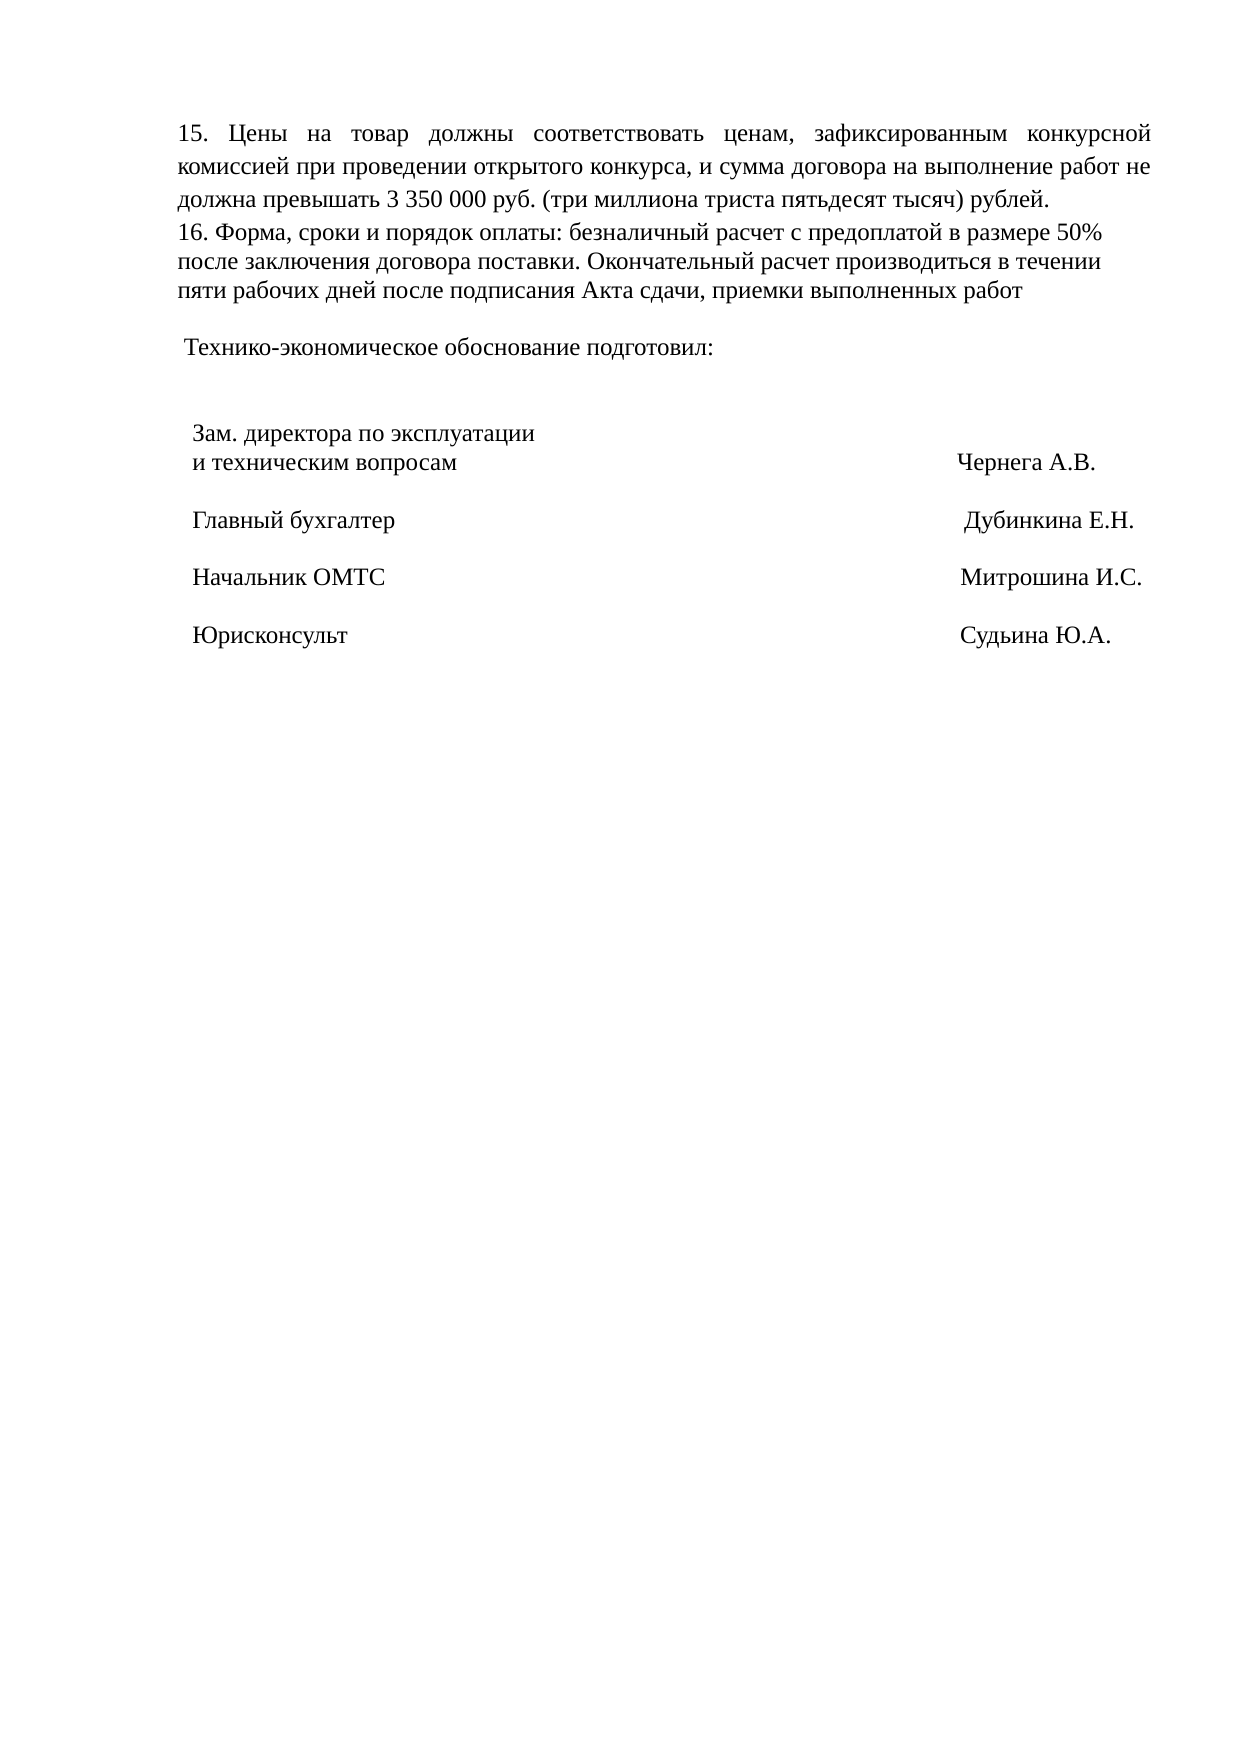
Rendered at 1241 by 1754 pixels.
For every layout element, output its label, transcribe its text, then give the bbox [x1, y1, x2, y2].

text Зам. директора по эксплуатации и техническим вопросам Чернега А.В. [192, 418, 1152, 476]
text Начальник ОМТС Митрошина И.С. [192, 562, 1152, 591]
text Технико-экономическое обоснование подготовил: [177, 332, 1152, 361]
text Главный бухгалтер Дубинкина Е.Н. [192, 505, 1152, 533]
text 15. Цены на товар должны соответствовать ценам, зафиксированным конкурсной комиссией при проведении открытого конкурса, и сумма договора на выполнение работ не должна превышать 3 350 000 руб. (три миллиона триста пятьдесят тысяч) рублей. [177, 118, 1152, 213]
text 16. Форма, сроки и порядок оплаты: безналичный расчет с предоплатой в размере 50% после заключения договора поставки. Окончательный расчет производиться в течении пяти рабочих дней после подписания Акта сдачи, приемки выполненных работ [177, 217, 1152, 303]
text Юрисконсульт Судьина Ю.А. [192, 620, 1152, 648]
